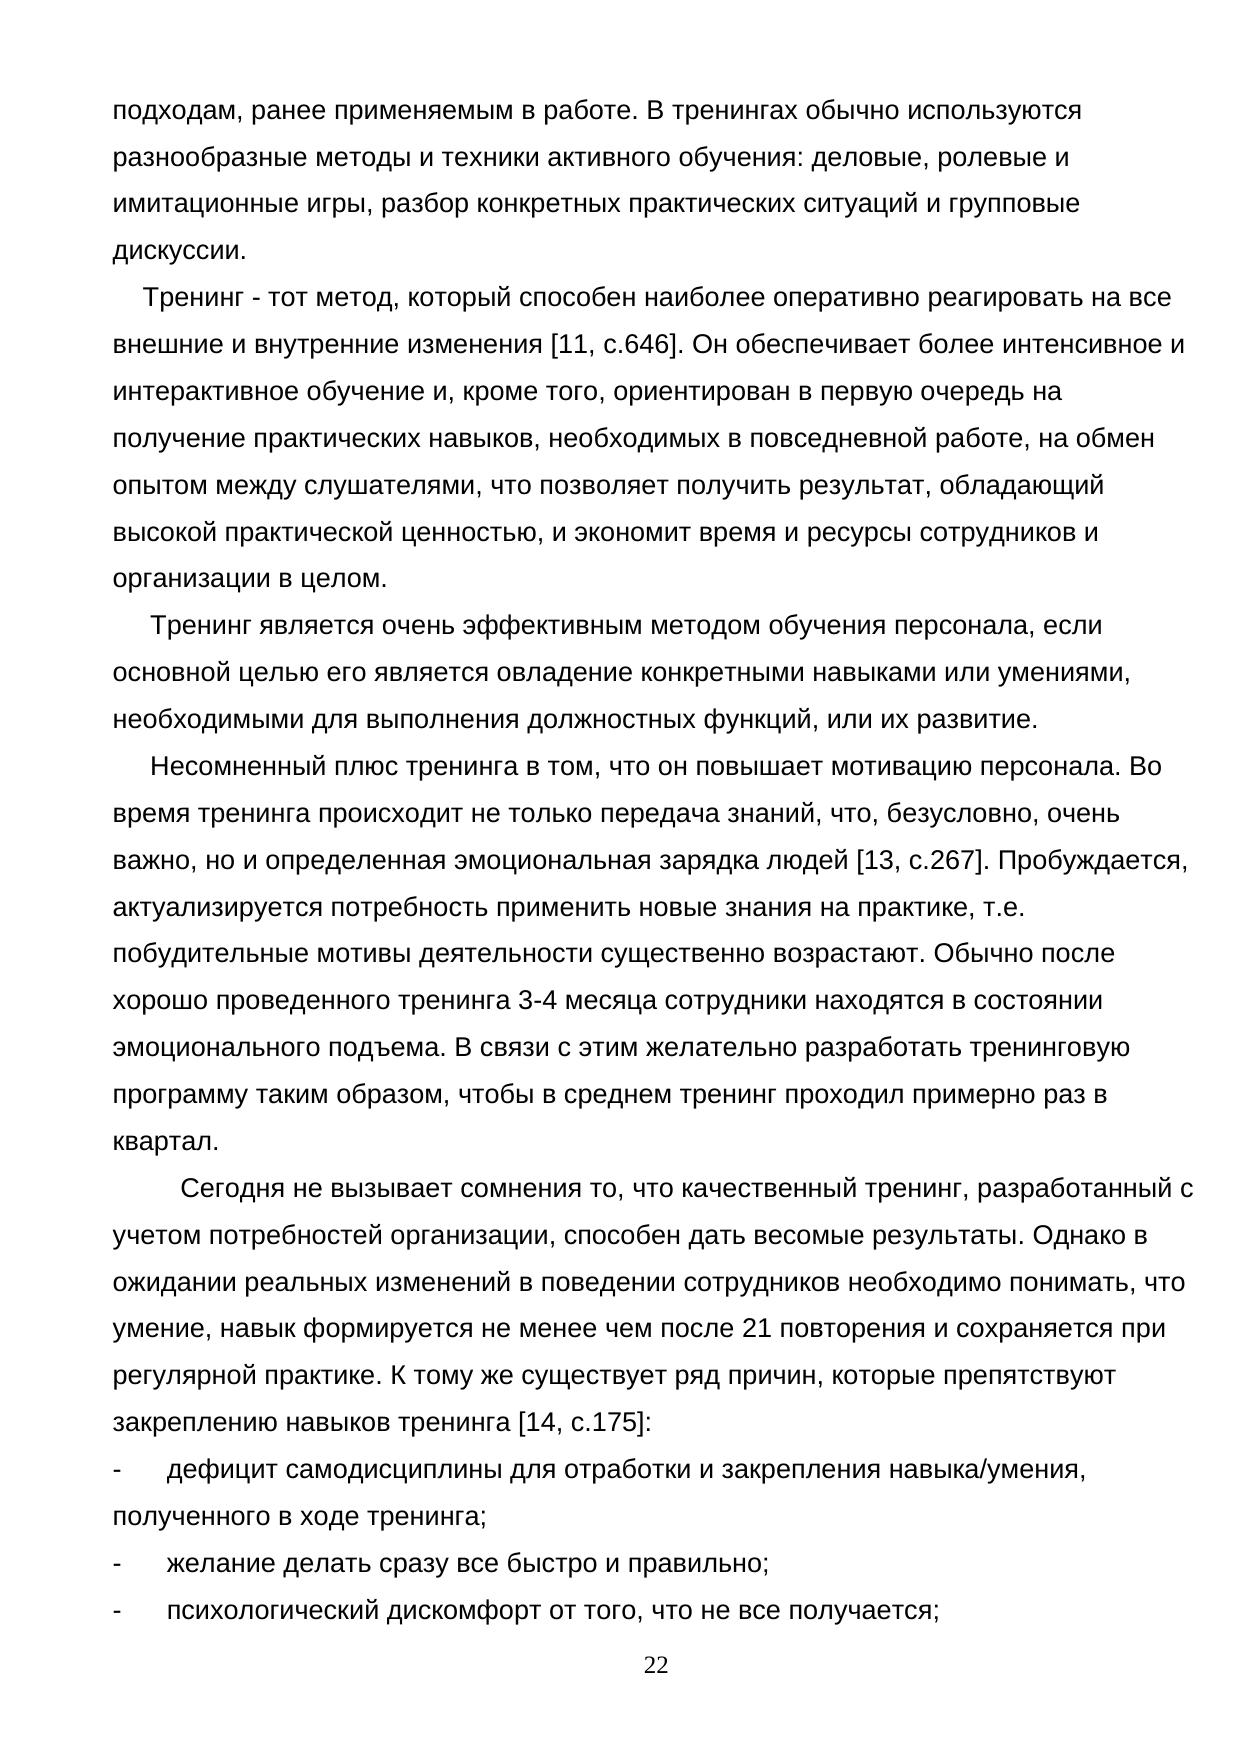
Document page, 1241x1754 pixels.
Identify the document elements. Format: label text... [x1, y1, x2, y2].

text - психологический дискомфорт от того, что не все получается; [112, 1594, 1200, 1625]
text Тренинг является очень эффективным методом обучения персонала, если основной целью его является овладение конкретными навыками или умениями, необходимыми для выполнения должностных функций, или их развитие. [112, 609, 1200, 734]
text - дефицит самодисциплины для отработки и закрепления навыка/умения, полученного в ходе тренинга; [112, 1453, 1200, 1531]
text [112, 94, 1200, 266]
text Сегодня не вызывает сомнения то, что качественный тренинг, разработанный с учетом потребностей организации, способен дать весомые результаты. Однако в ожидании реальных изменений в поведении сотрудников необходимо понимать, что умение, навык формируется не менее чем после 21 повторения и сохраняется при регулярной практике. К тому же существует ряд причин, которые препятствуют закреплению навыков тренинга [14, с.175]: [112, 1172, 1200, 1437]
text Несомненный плюс тренинга в том, что он повышает мотивацию персонала. Во время тренинга происходит не только передача знаний, что, безусловно, очень важно, но и определенная эмоциональная зарядка людей [13, с.267]. Пробуждается, актуализируется потребность применить новые знания на практике, т.е. побудительные мотивы деятельности существенно возрастают. Обычно после хорошо проведенного тренинга 3-4 месяца сотрудники находятся в состоянии эмоционального подъема. В связи с этим желательно разработать тренинговую программу таким образом, чтобы в среднем тренинг проходил примерно раз в квартал. [112, 750, 1200, 1156]
text - желание делать сразу все быстро и правильно; [112, 1547, 1200, 1578]
text Тренинг - тот метод, который способен наиболее оперативно реагировать на все внешние и внутренние изменения [11, с.646]. Он обеспечивает более интенсивное и интерактивное обучение и, кроме того, ориентирован в первую очередь на получение практических навыков, необходимых в повседневной работе, на обмен опытом между слушателями, что позволяет получить результат, обладающий высокой практической ценностью, и экономит время и ресурсы сотрудников и организации в целом. [112, 281, 1200, 594]
